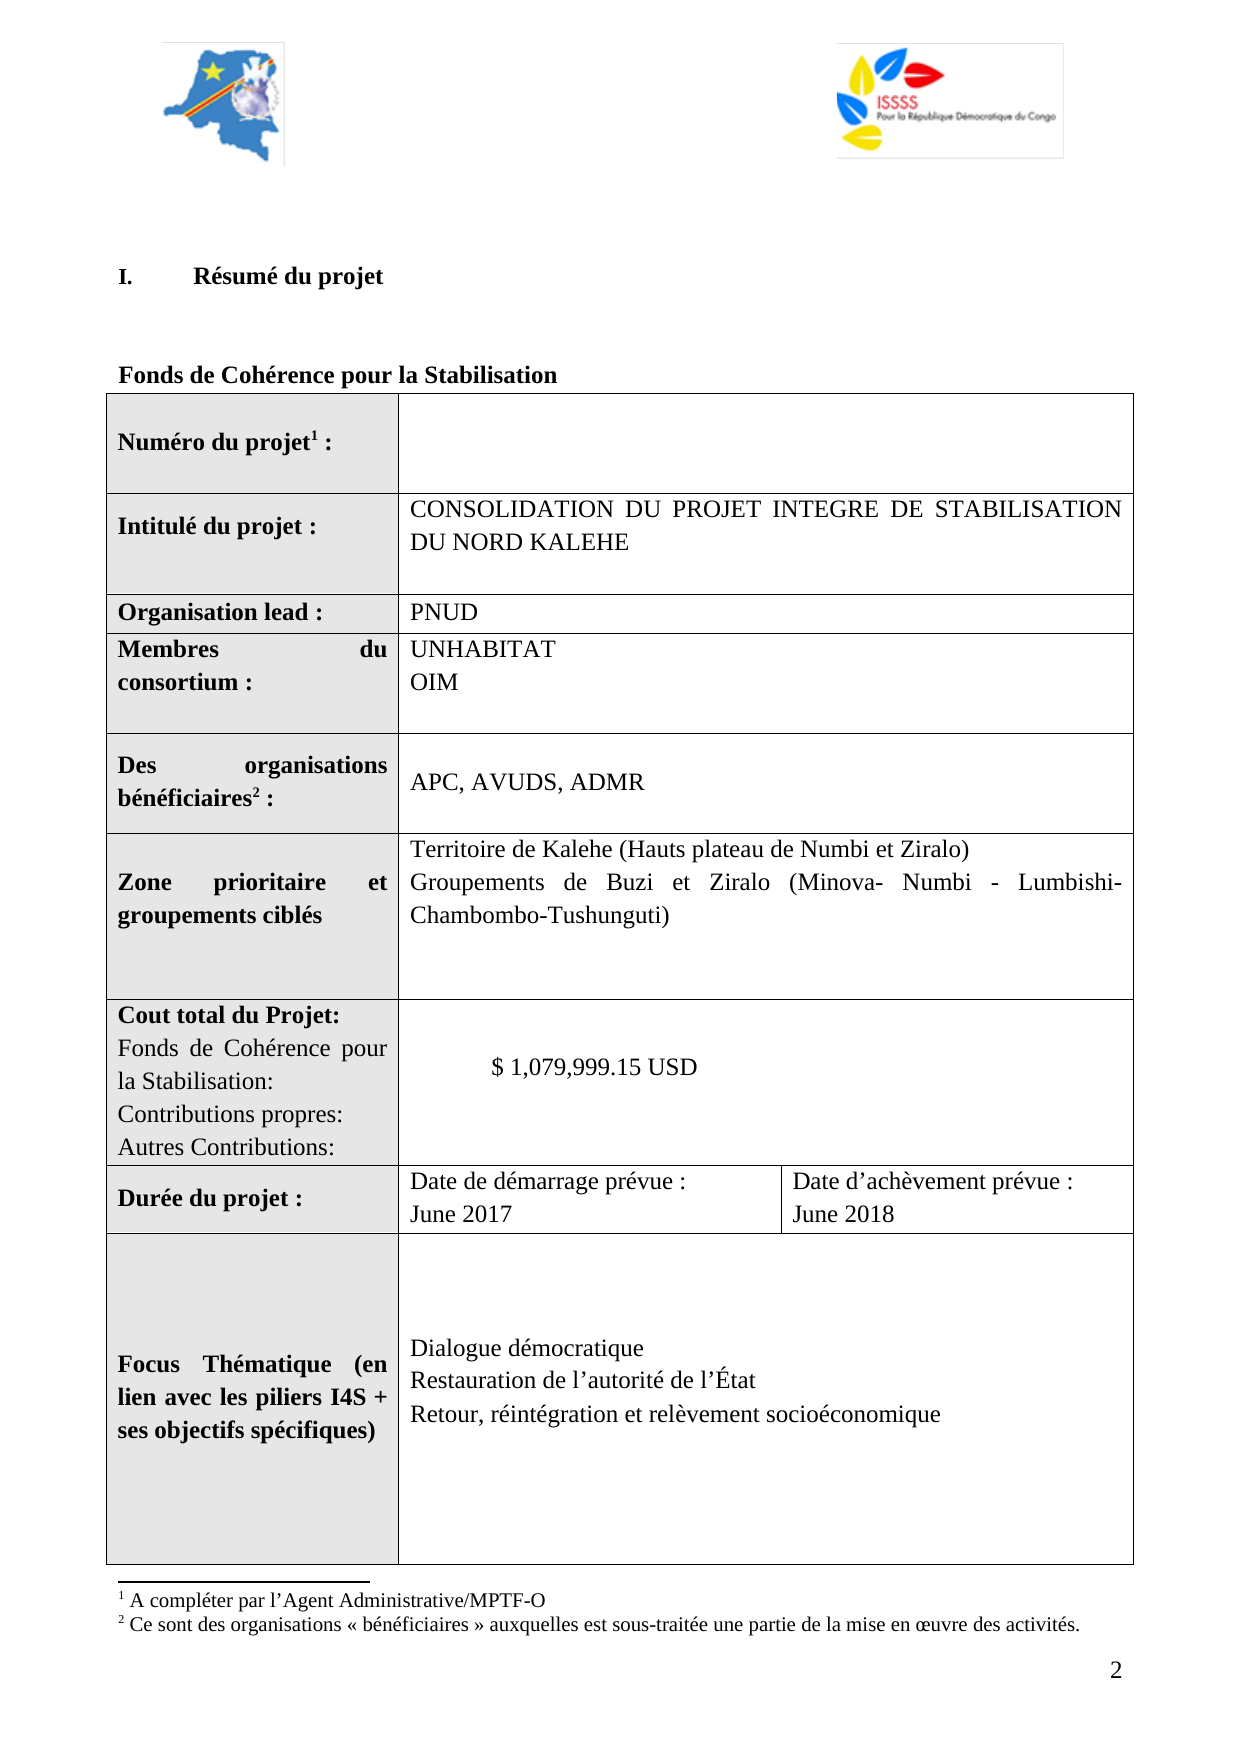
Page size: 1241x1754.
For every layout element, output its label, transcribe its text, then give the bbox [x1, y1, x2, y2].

table_cell Membres du consortium : [107, 634, 398, 733]
table_cell Dialogue démocratique Restauration de l’autorité de l’État Retour, réintégration et relèvement socioéconomique [399, 1234, 1133, 1564]
picture [161, 41, 286, 167]
table_cell Des organisations bénéficiaires : [107, 734, 398, 833]
table_cell UNHABITAT OIM [399, 634, 1133, 733]
text Fonds de Cohérence pour la Stabilisation [118, 360, 1122, 389]
table_header [399, 394, 1133, 493]
table_cell Cout total du Projet: Fonds de Cohérence pour la Stabilisation: Contributions propres: Autres Contributions: [107, 1000, 398, 1165]
table_cell Durée du projet : [107, 1166, 398, 1232]
table_cell $ 1,079,999.15 USD [399, 1000, 1133, 1165]
table_cell Territoire de Kalehe (Hauts plateau de Numbi et Ziralo) Groupements de Buzi et Ziralo (Minova- Numbi - Lumbishi-Chambombo-Tushunguti) [399, 834, 1133, 999]
table_header Numéro du projet : [107, 394, 398, 493]
table_cell Focus Thématique (en lien avec les piliers I4S + ses objectifs spécifiques) [107, 1234, 398, 1564]
table_cell CONSOLIDATION DU PROJET INTEGRE DE STABILISATION DU NORD KALEHE [399, 494, 1133, 593]
table_cell Date de démarrage prévue : June 2017 [399, 1166, 781, 1232]
table_cell Zone prioritaire et groupements ciblés [107, 834, 398, 999]
subtitle Résumé du projet [118, 261, 1122, 290]
picture [835, 42, 1063, 158]
table_cell Organisation lead : [107, 595, 398, 633]
table_cell Date d’achèvement prévue : June 2018 [782, 1166, 1133, 1232]
table_cell PNUD [399, 595, 1133, 633]
table_cell APC, AVUDS, ADMR [399, 734, 1133, 833]
table_cell Intitulé du projet : [107, 494, 398, 593]
